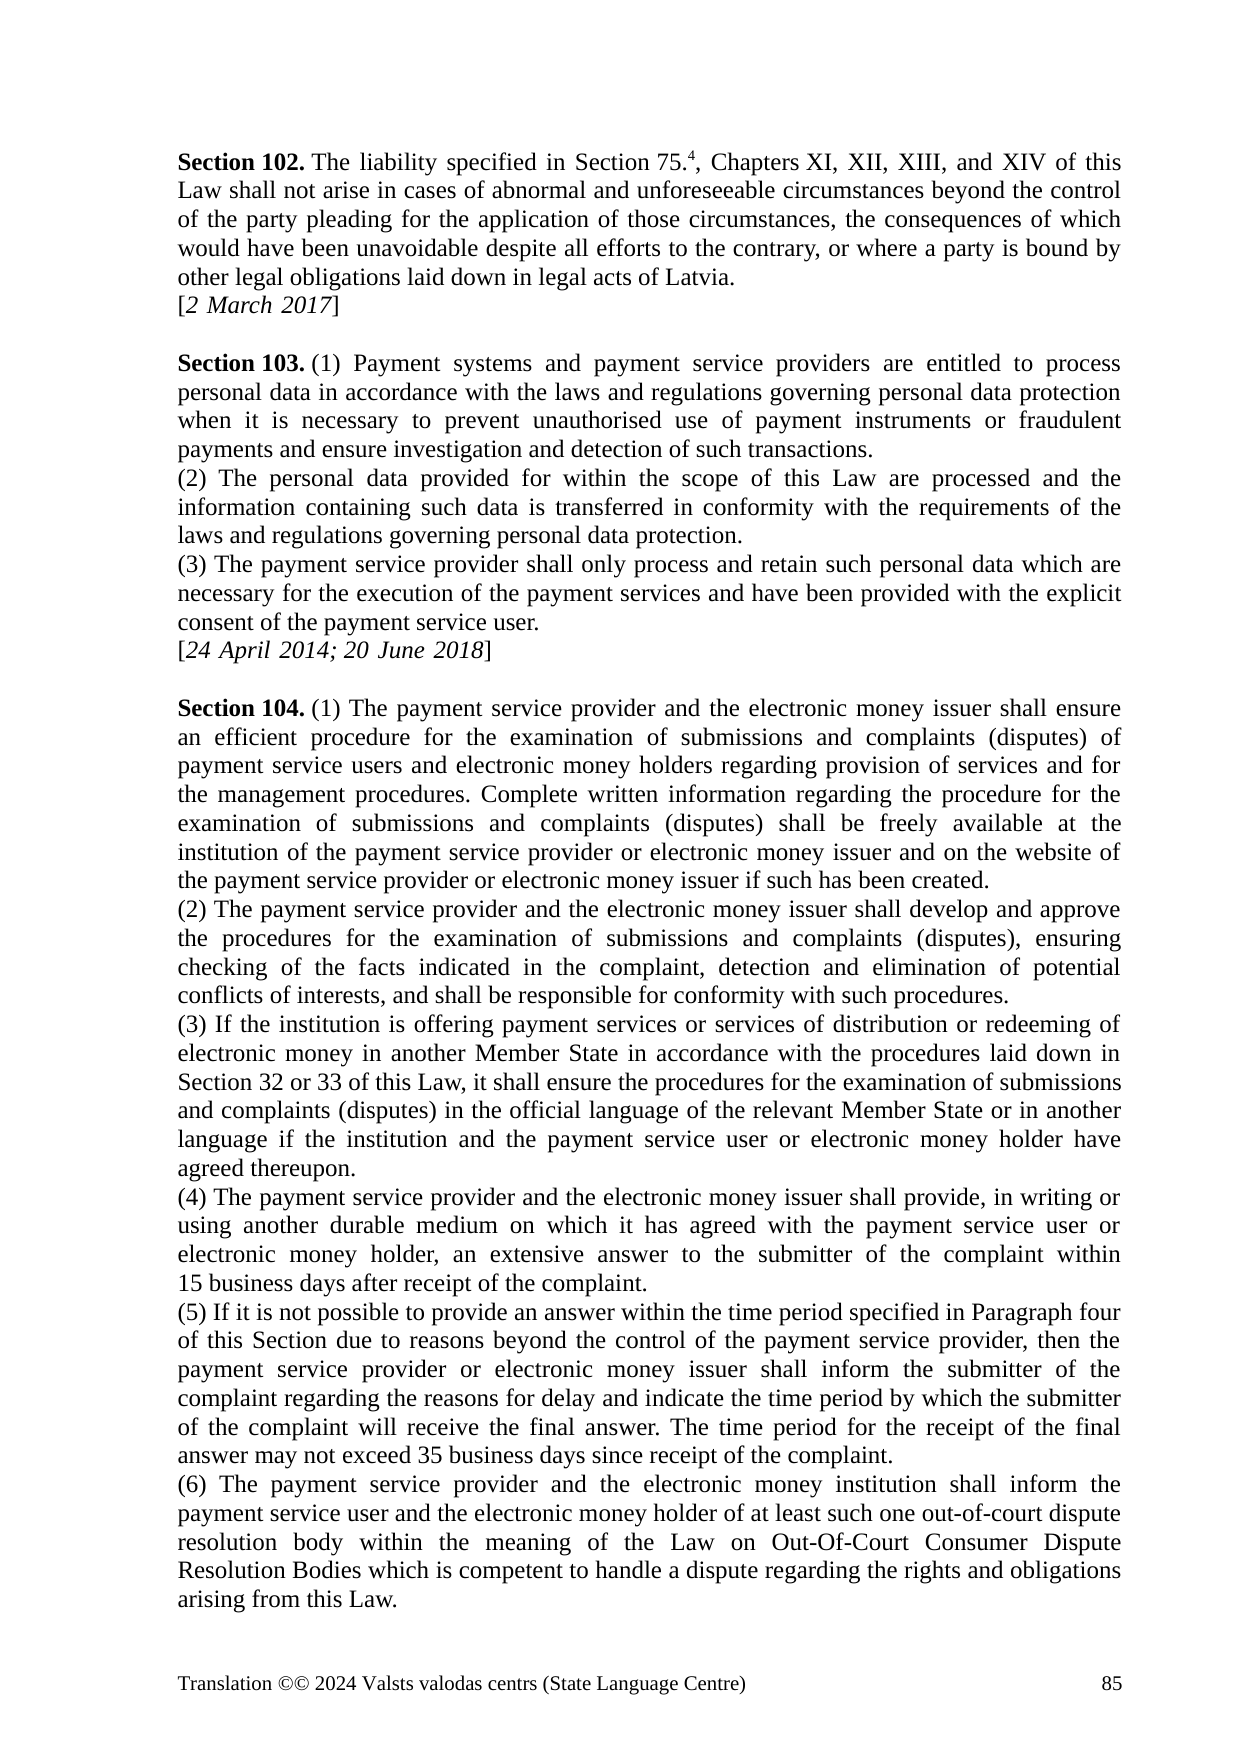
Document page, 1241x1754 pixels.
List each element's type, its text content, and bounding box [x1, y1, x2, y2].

text (6) The payment service provider and the electronic money institution shall inform the payment service user and the electronic money holder of at least such one out-of-court dispute resolution body within the meaning of the Law on Out-Of-Court Consumer Dispute Resolution Bodies which is competent to handle a dispute regarding the rights and obligations arising from this Law. [177, 1469, 1122, 1613]
text (3) The payment service provider shall only process and retain such personal data which are necessary for the execution of the payment services and have been provided with the explicit consent of the payment service user. [177, 549, 1122, 636]
text [24 April 2014; 20 June 2018] [177, 636, 1122, 664]
text (4) The payment service provider and the electronic money issuer shall provide, in writing or using another durable medium on which it has agreed with the payment service user or electronic money holder, an extensive answer to the submitter of the complaint within 15 business days after receipt of the complaint. [177, 1182, 1122, 1297]
text (2) The payment service provider and the electronic money issuer shall develop and approve the procedures for the examination of submissions and complaints (disputes), ensuring checking of the facts indicated in the complaint, detection and elimination of potential conflicts of interests, and shall be responsible for conformity with such procedures. [177, 894, 1122, 1009]
text (2) The personal data provided for within the scope of this Law are processed and the information containing such data is transferred in conformity with the requirements of the laws and regulations governing personal data protection. [177, 463, 1122, 549]
text Section 104. (1) The payment service provider and the electronic money issuer shall ensure an efficient procedure for the examination of submissions and complaints (disputes) of payment service users and electronic money holders regarding provision of services and for the management procedures. Complete written information regarding the procedure for the examination of submissions and complaints (disputes) shall be freely available at the institution of the payment service provider or electronic money issuer and on the website of the payment service provider or electronic money issuer if such has been created. [177, 693, 1122, 894]
text Section 102. The liability specified in Section 75.4, Chapters XI, XII, XIII, and XIV of this Law shall not arise in cases of abnormal and unforeseeable circumstances beyond the control of the party pleading for the application of those circumstances, the consequences of which would have been unavoidable despite all efforts to the contrary, or where a party is bound by other legal obligations laid down in legal acts of Latvia. [177, 147, 1122, 291]
text (5) If it is not possible to provide an answer within the time period specified in Paragraph four of this Section due to reasons beyond the control of the payment service provider, then the payment service provider or electronic money issuer shall inform the submitter of the complaint regarding the reasons for delay and indicate the time period by which the submitter of the complaint will receive the final answer. The time period for the receipt of the final answer may not exceed 35 business days since receipt of the complaint. [177, 1297, 1122, 1469]
text (3) If the institution is offering payment services or services of distribution or redeeming of electronic money in another Member State in accordance with the procedures laid down in Section 32 or 33 of this Law, it shall ensure the procedures for the examination of submissions and complaints (disputes) in the official language of the relevant Member State or in another language if the institution and the payment service user or electronic money holder have agreed thereupon. [177, 1009, 1122, 1182]
text [2 March 2017] [177, 291, 1122, 319]
text Section 103. (1) Payment systems and payment service providers are entitled to process personal data in accordance with the laws and regulations governing personal data protection when it is necessary to prevent unauthorised use of payment instruments or fraudulent payments and ensure investigation and detection of such transactions. [177, 348, 1122, 463]
